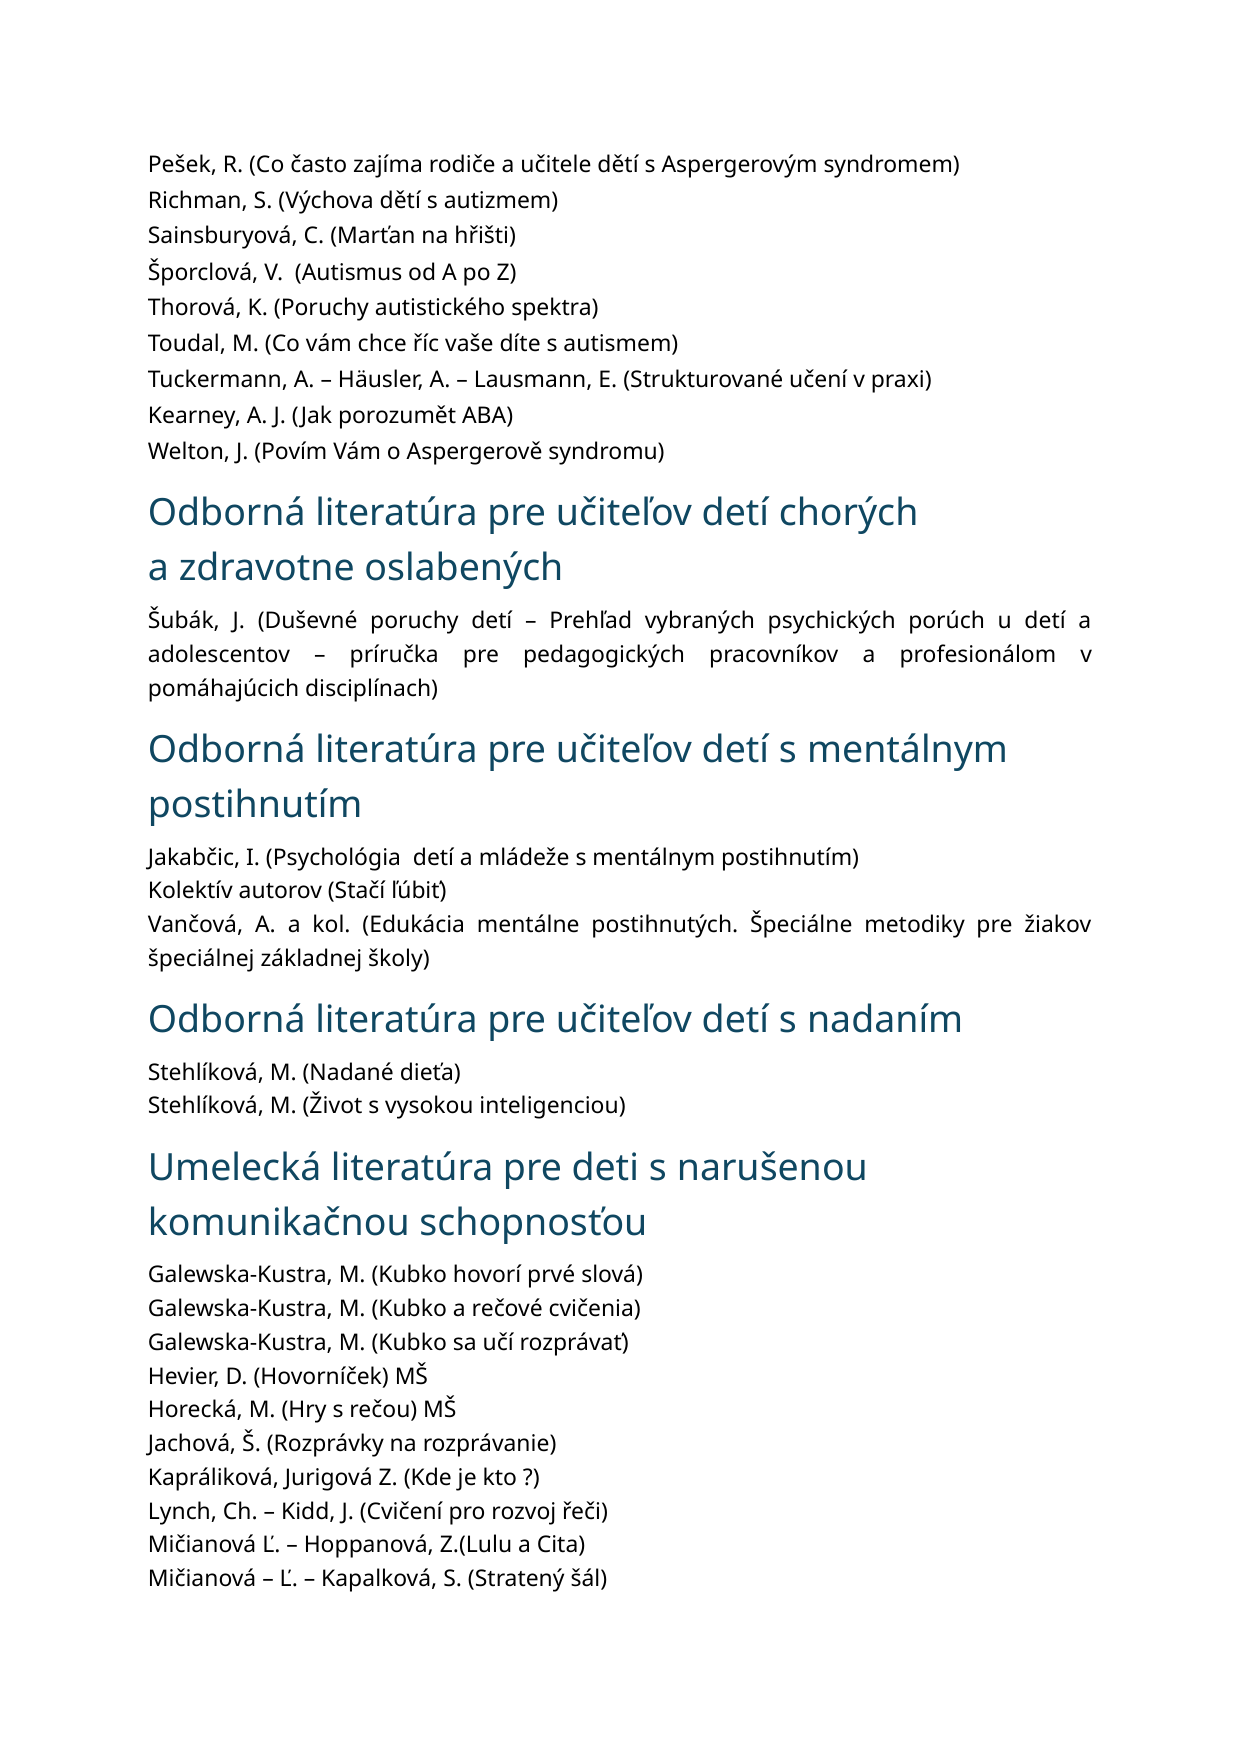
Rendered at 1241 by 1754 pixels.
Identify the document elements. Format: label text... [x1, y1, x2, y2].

subtitle Odborná literatúra pre učiteľov detí s nadaním [148, 992, 1093, 1043]
text Kearney, A. J. (Jak porozumět ABA) [148, 399, 1093, 430]
text Stehlíková, M. (Život s vysokou inteligenciou) [148, 1089, 1093, 1121]
text Vančová, A. a kol. (Edukácia mentálne postihnutých. Špeciálne metodiky pre žiakov špeciálnej základnej školy) [148, 908, 1093, 973]
text Jakabčic, I. (Psychológia detí a mládeže s mentálnym postihnutím) [148, 841, 1093, 872]
text Toudal, M. (Co vám chce říc vaše díte s autismem) [148, 327, 1093, 358]
text Mičianová – Ľ. – Kapalková, S. (Stratený šál) [148, 1562, 1093, 1593]
text Šubák, J. (Duševné poruchy detí – Prehľad vybraných psychických porúch u detí a adolescentov – príručka pre pedagogických pracovníkov a profesionálom v pomáhajúcich disciplínach) [148, 604, 1093, 703]
text Hevier, D. (Hovorníček) MŠ [148, 1359, 1093, 1391]
subtitle Odborná literatúra pre učiteľov detí chorých a zdravotne oslabených [148, 486, 1093, 592]
subtitle Umelecká literatúra pre deti s narušenou komunikačnou schopnosťou [148, 1140, 1093, 1246]
text Šporclová, V. (Autismus od A po Z) [148, 255, 1093, 287]
text Stehlíková, M. (Nadané dieťa) [148, 1056, 1093, 1087]
text Thorová, K. (Poruchy autistického spektra) [148, 291, 1093, 323]
subtitle Odborná literatúra pre učiteľov detí s mentálnym postihnutím [148, 722, 1093, 828]
text Kapráliková, Jurigová Z. (Kde je kto ?) [148, 1461, 1093, 1492]
text Mičianová Ľ. – Hoppanová, Z.(Lulu a Cita) [148, 1528, 1093, 1559]
text Sainsburyová, C. (Marťan na hřišti) [148, 219, 1093, 251]
text Galewska-Kustra, M. (Kubko hovorí prvé slová) [148, 1258, 1093, 1289]
text Kolektív autorov (Stačí ľúbiť) [148, 874, 1093, 906]
text Galewska-Kustra, M. (Kubko a rečové cvičenia) [148, 1292, 1093, 1323]
text Pešek, R. (Co často zajíma rodiče a učitele dětí s Aspergerovým syndromem) [148, 148, 1093, 179]
text Lynch, Ch. – Kidd, J. (Cvičení pro rozvoj řeči) [148, 1494, 1093, 1526]
text Horecká, M. (Hry s rečou) MŠ [148, 1393, 1093, 1424]
text Richman, S. (Výchova dětí s autizmem) [148, 183, 1093, 215]
text Tuckermann, A. – Häusler, A. – Lausmann, E. (Strukturované učení v praxi) [148, 363, 1093, 394]
text Welton, J. (Povím Vám o Aspergerově syndromu) [148, 435, 1093, 466]
text Jachová, Š. (Rozprávky na rozprávanie) [148, 1427, 1093, 1458]
text Galewska-Kustra, M. (Kubko sa učí rozprávať) [148, 1326, 1093, 1357]
